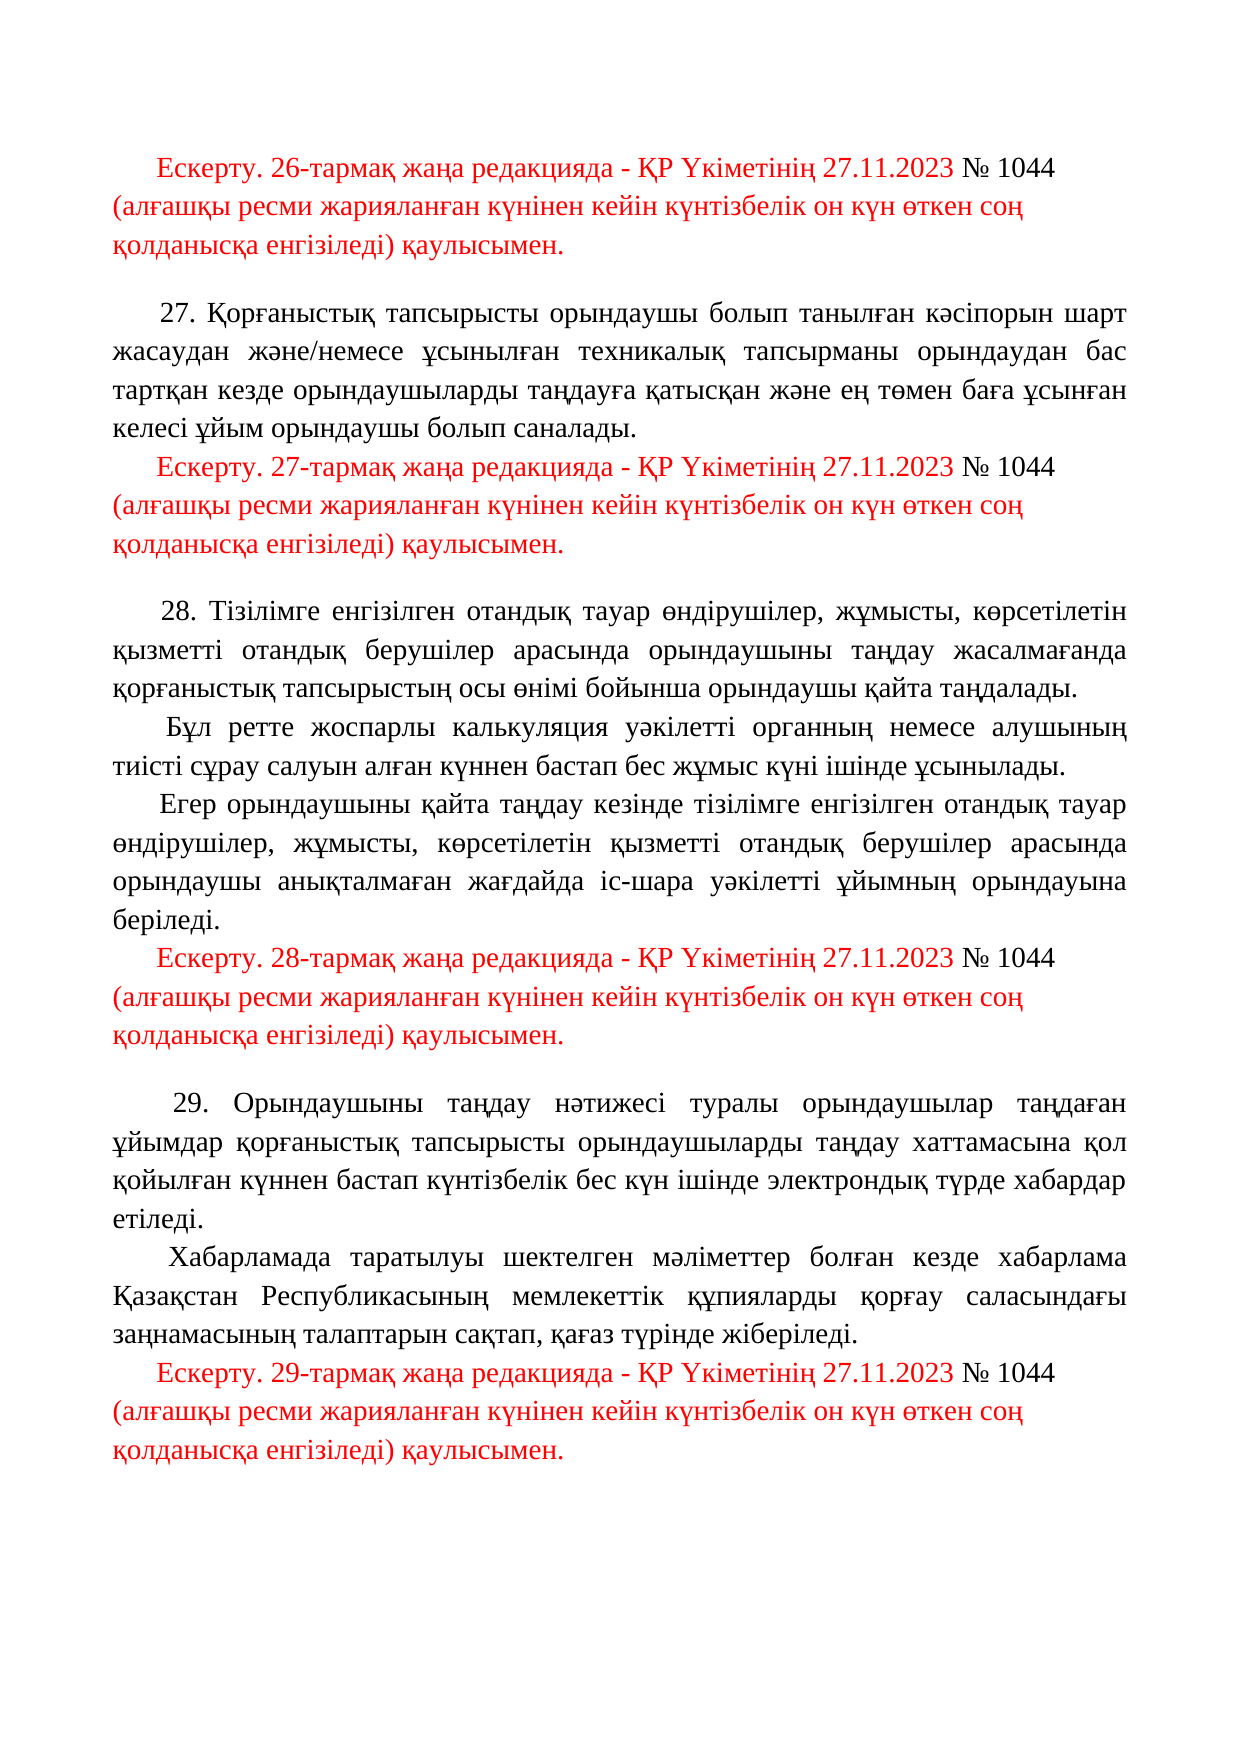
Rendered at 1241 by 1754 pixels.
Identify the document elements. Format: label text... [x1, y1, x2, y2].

text Ескерту. 26-тармақ жаңа редакцияда - ҚР Үкіметінің 27.11.2023 № 1044 (алғашқы ресми жарияланған күнінен кейін күнтізбелік он күн өткен соң қолданысқа енгізіледі) қаулысымен. [112, 150, 1128, 291]
text Ескерту. 28-тармақ жаңа редакцияда - ҚР Үкіметінің 27.11.2023 № 1044 (алғашқы ресми жарияланған күнінен кейін күнтізбелік он күн өткен соң қолданысқа енгізіледі) қаулысымен. [112, 940, 1128, 1081]
text Хабарламада таратылуы шектелген мәліметтер болған кезде хабарлама Қазақстан Республикасының мемлекеттік құпияларды қорғау саласындағы заңнамасының талаптарын сақтап, қағаз түрінде жіберіледі. [112, 1239, 1128, 1350]
text Егер орындаушыны қайта таңдау кезінде тізілімге енгізілген отандық тауар өндірушілер, жұмысты, көрсетілетін қызметті отандық берушілер арасында орындаушы анықталмаған жағдайда іс-шара уәкілетті ұйымның орындауына беріледі. [112, 786, 1128, 935]
text Бұл ретте жоспарлы калькуляция уәкілетті органның немесе алушының тиісті сұрау салуын алған күннен бастап бес жұмыс күні ішінде ұсынылады. [112, 709, 1128, 781]
text 27. Қорғаныстық тапсырысты орындаушы болып танылған кәсіпорын шарт жасаудан және/немесе ұсынылған техникалық тапсырманы орындаудан бас тартқан кезде орындаушыларды таңдауға қатысқан және ең төмен баға ұсынған келесі ұйым орындаушы болып саналады. [112, 295, 1128, 444]
text 28. Тізілімге енгізілген отандық тауар өндірушілер, жұмысты, көрсетілетін қызметті отандық берушілер арасында орындаушыны таңдау жасалмағанда қорғаныстық тапсырыстың осы өнімі бойынша орындаушы қайта таңдалады. [112, 593, 1128, 704]
text Ескерту. 29-тармақ жаңа редакцияда - ҚР Үкіметінің 27.11.2023 № 1044 (алғашқы ресми жарияланған күнінен кейін күнтізбелік он күн өткен соң қолданысқа енгізіледі) қаулысымен. [112, 1355, 1128, 1496]
text 29. Орындаушыны таңдау нәтижесі туралы орындаушылар таңдаған ұйымдар қорғаныстық тапсырысты орындаушыларды таңдау хаттамасына қол қойылған күннен бастап күнтізбелік бес күн ішінде электрондық түрде хабардар етіледі. [112, 1085, 1128, 1234]
text Ескерту. 27-тармақ жаңа редакцияда - ҚР Үкіметінің 27.11.2023 № 1044 (алғашқы ресми жарияланған күнінен кейін күнтізбелік он күн өткен соң қолданысқа енгізіледі) қаулысымен. [112, 449, 1128, 590]
